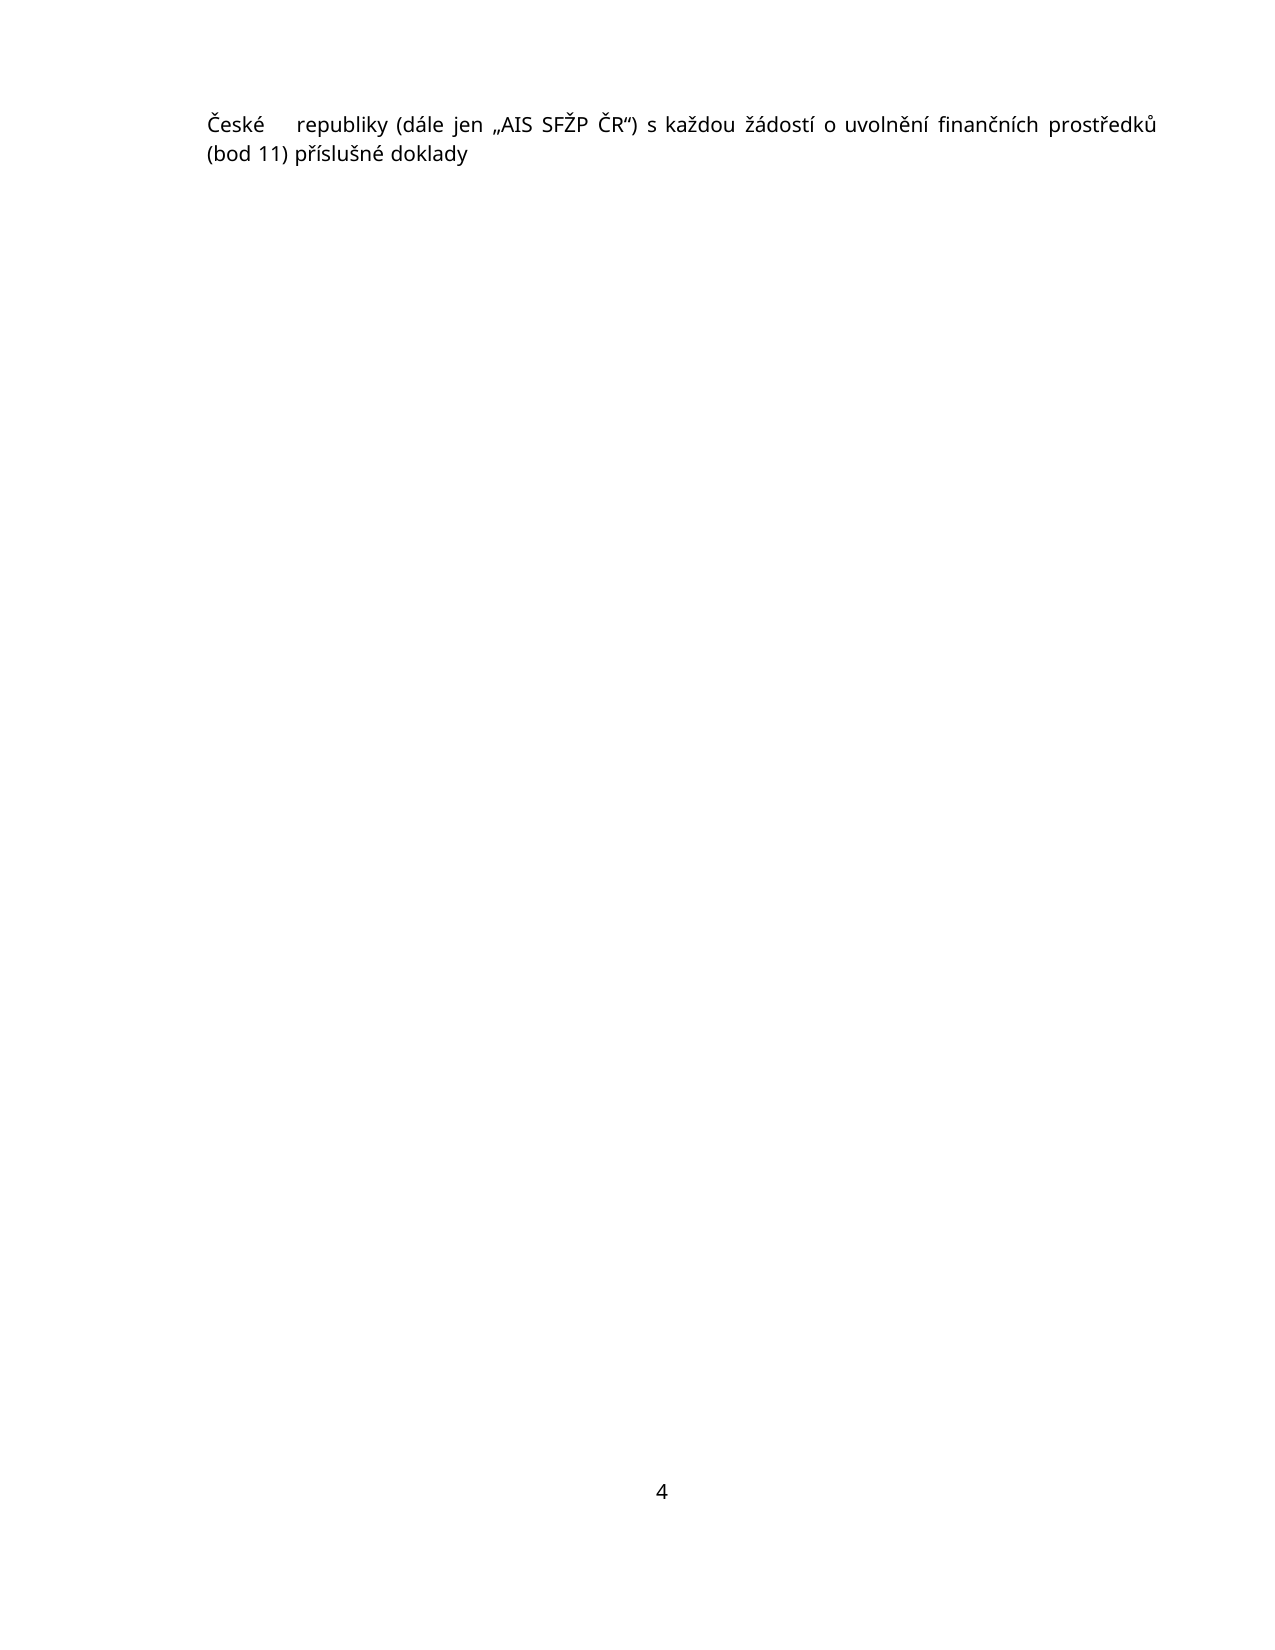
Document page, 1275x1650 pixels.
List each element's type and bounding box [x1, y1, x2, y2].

list [177, 110, 1157, 167]
